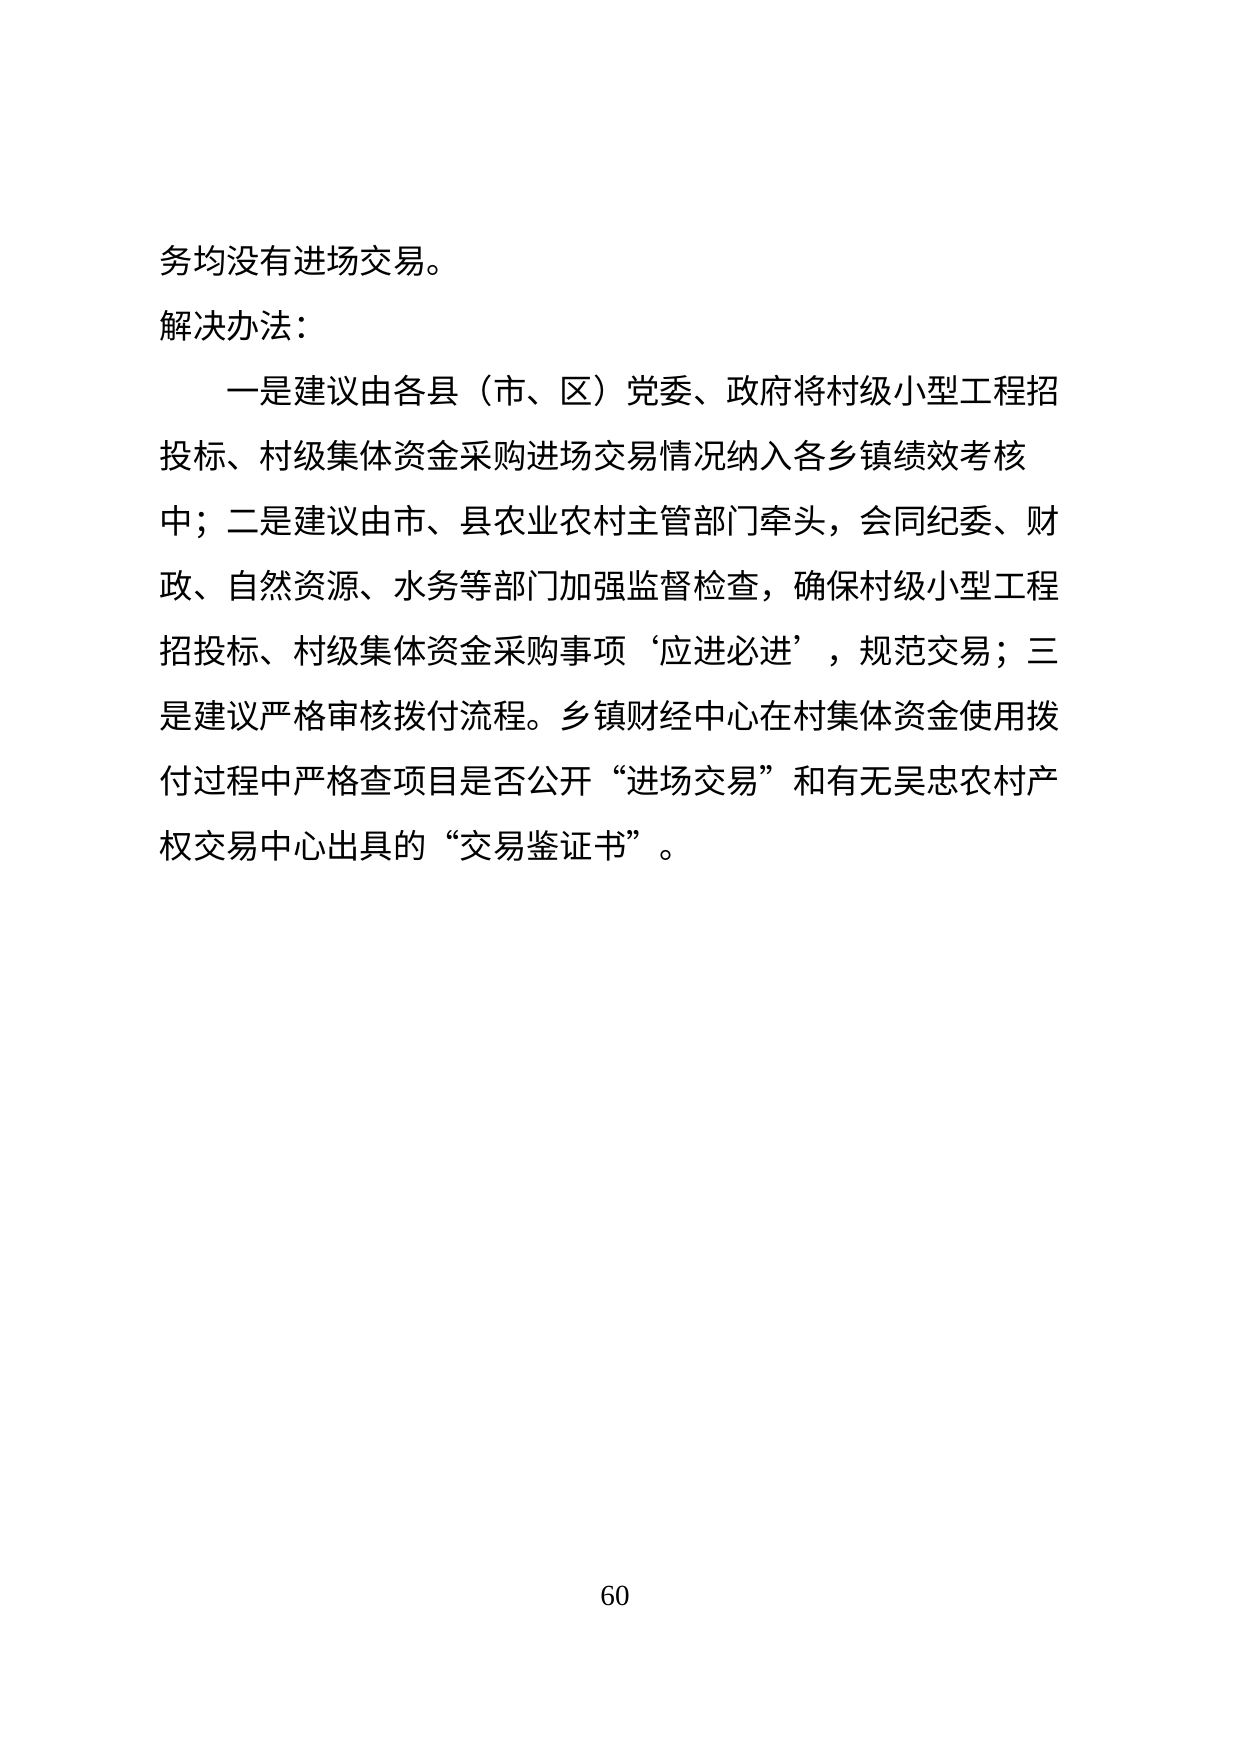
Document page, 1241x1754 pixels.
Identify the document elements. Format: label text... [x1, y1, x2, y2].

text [159, 227, 1081, 292]
text 一是建议由各县（市、区）党委、政府将村级小型工程招投标、村级集体资金采购进场交易情况纳入各乡镇绩效考核中；二是建议由市、县农业农村主管部门牵头，会同纪委、财政、自然资源、水务等部门加强监督检查，确保村级小型工程招投标、村级集体资金采购事项‘应进必进’，规范交易；三是建议严格审核拨付流程。乡镇财经中心在村集体资金使用拨付过程中严格查项目是否公开“进场交易”和有无吴忠农村产权交易中心出具的“交易鉴证书”。 [159, 357, 1081, 877]
text 解决办法： [159, 292, 1081, 357]
